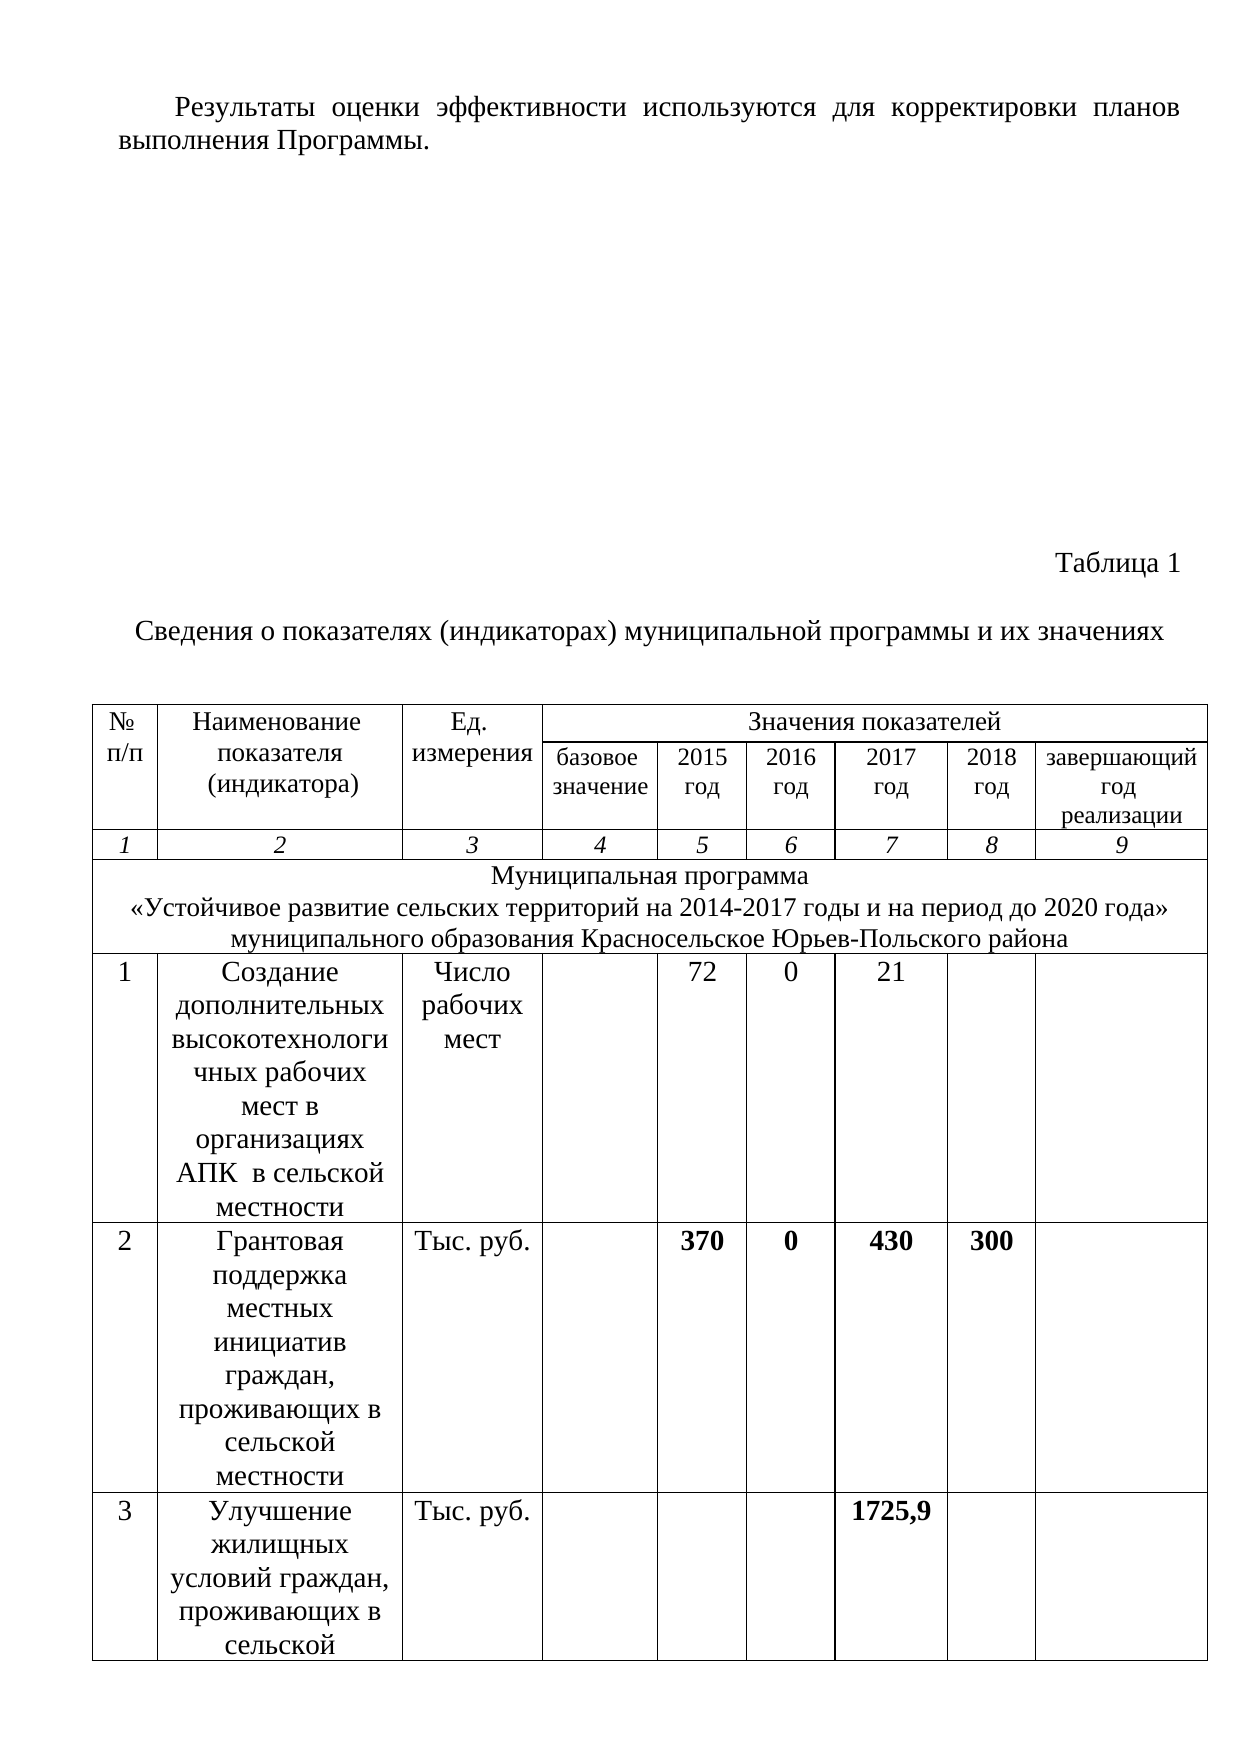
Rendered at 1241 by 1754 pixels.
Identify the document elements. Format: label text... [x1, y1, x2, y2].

table_cell 6 [747, 830, 834, 858]
table_cell 4 [543, 830, 657, 858]
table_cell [158, 1493, 402, 1660]
table_cell [747, 1493, 834, 1660]
table_cell [948, 954, 1035, 1222]
table_cell [948, 1493, 1035, 1660]
table_cell 3 [93, 1493, 157, 1660]
table_cell 72 [658, 954, 746, 1222]
table_header Ед. измерения [403, 705, 542, 829]
table_cell [658, 1493, 746, 1660]
table_cell Грантовая поддержка местных инициатив граждан, проживающих в сельской местности [158, 1223, 402, 1492]
table_cell 21 [836, 954, 947, 1222]
table_cell 430 [836, 1223, 947, 1492]
table_cell 370 [658, 1223, 746, 1492]
table_cell [1036, 1223, 1207, 1492]
table_cell Создание дополнительных высокотехнологичных рабочих мест в организациях АПК в сельской местности [158, 954, 402, 1222]
table_cell [543, 1223, 657, 1492]
table_cell Муниципальная программа «Устойчивое развитие сельских территорий на 2014-2017 годы и на период до 2020 года» муниципального образования Красносельское Юрьев-Польского района [93, 860, 1207, 953]
table_cell 3 [403, 830, 542, 858]
table_cell 300 [948, 1223, 1035, 1492]
table_cell 2015 год [658, 743, 746, 829]
table_cell завершающий год реализации [1036, 743, 1207, 829]
table_cell [543, 1493, 657, 1660]
table_header Значения показателей [543, 705, 1207, 741]
table_cell 2018 год [948, 743, 1035, 829]
table_cell 8 [948, 830, 1035, 858]
table_cell [543, 954, 657, 1222]
text Сведения о показателях (индикаторах) муниципальной программы и их значениях [118, 613, 1181, 646]
text Таблица 1 [118, 546, 1181, 579]
table_cell Тыс. руб. [403, 1223, 542, 1492]
table_cell 2016 год [747, 743, 834, 829]
table_header Наименование показателя (индикатора) [158, 705, 402, 829]
table_cell 2 [158, 830, 402, 858]
table_cell 9 [1036, 830, 1207, 858]
table_cell базовое значение [543, 743, 657, 829]
table_cell 7 [836, 830, 947, 858]
table_cell 0 [747, 1223, 834, 1492]
table_cell 1 [93, 830, 157, 858]
table_cell Число рабочих мест [403, 954, 542, 1222]
text Результаты оценки эффективности используются для корректировки планов выполнения Программы. [118, 89, 1181, 156]
table_cell 2017 год [836, 743, 947, 829]
table_header № п/п [93, 705, 157, 829]
table_cell [1036, 1493, 1207, 1660]
table_cell 1725,9 [836, 1493, 947, 1660]
table_cell 5 [658, 830, 746, 858]
table_cell Тыс. руб. [403, 1493, 542, 1660]
table_cell 0 [747, 954, 834, 1222]
table_cell [1036, 954, 1207, 1222]
table_cell 2 [93, 1223, 157, 1492]
table_cell 1 [93, 954, 157, 1222]
